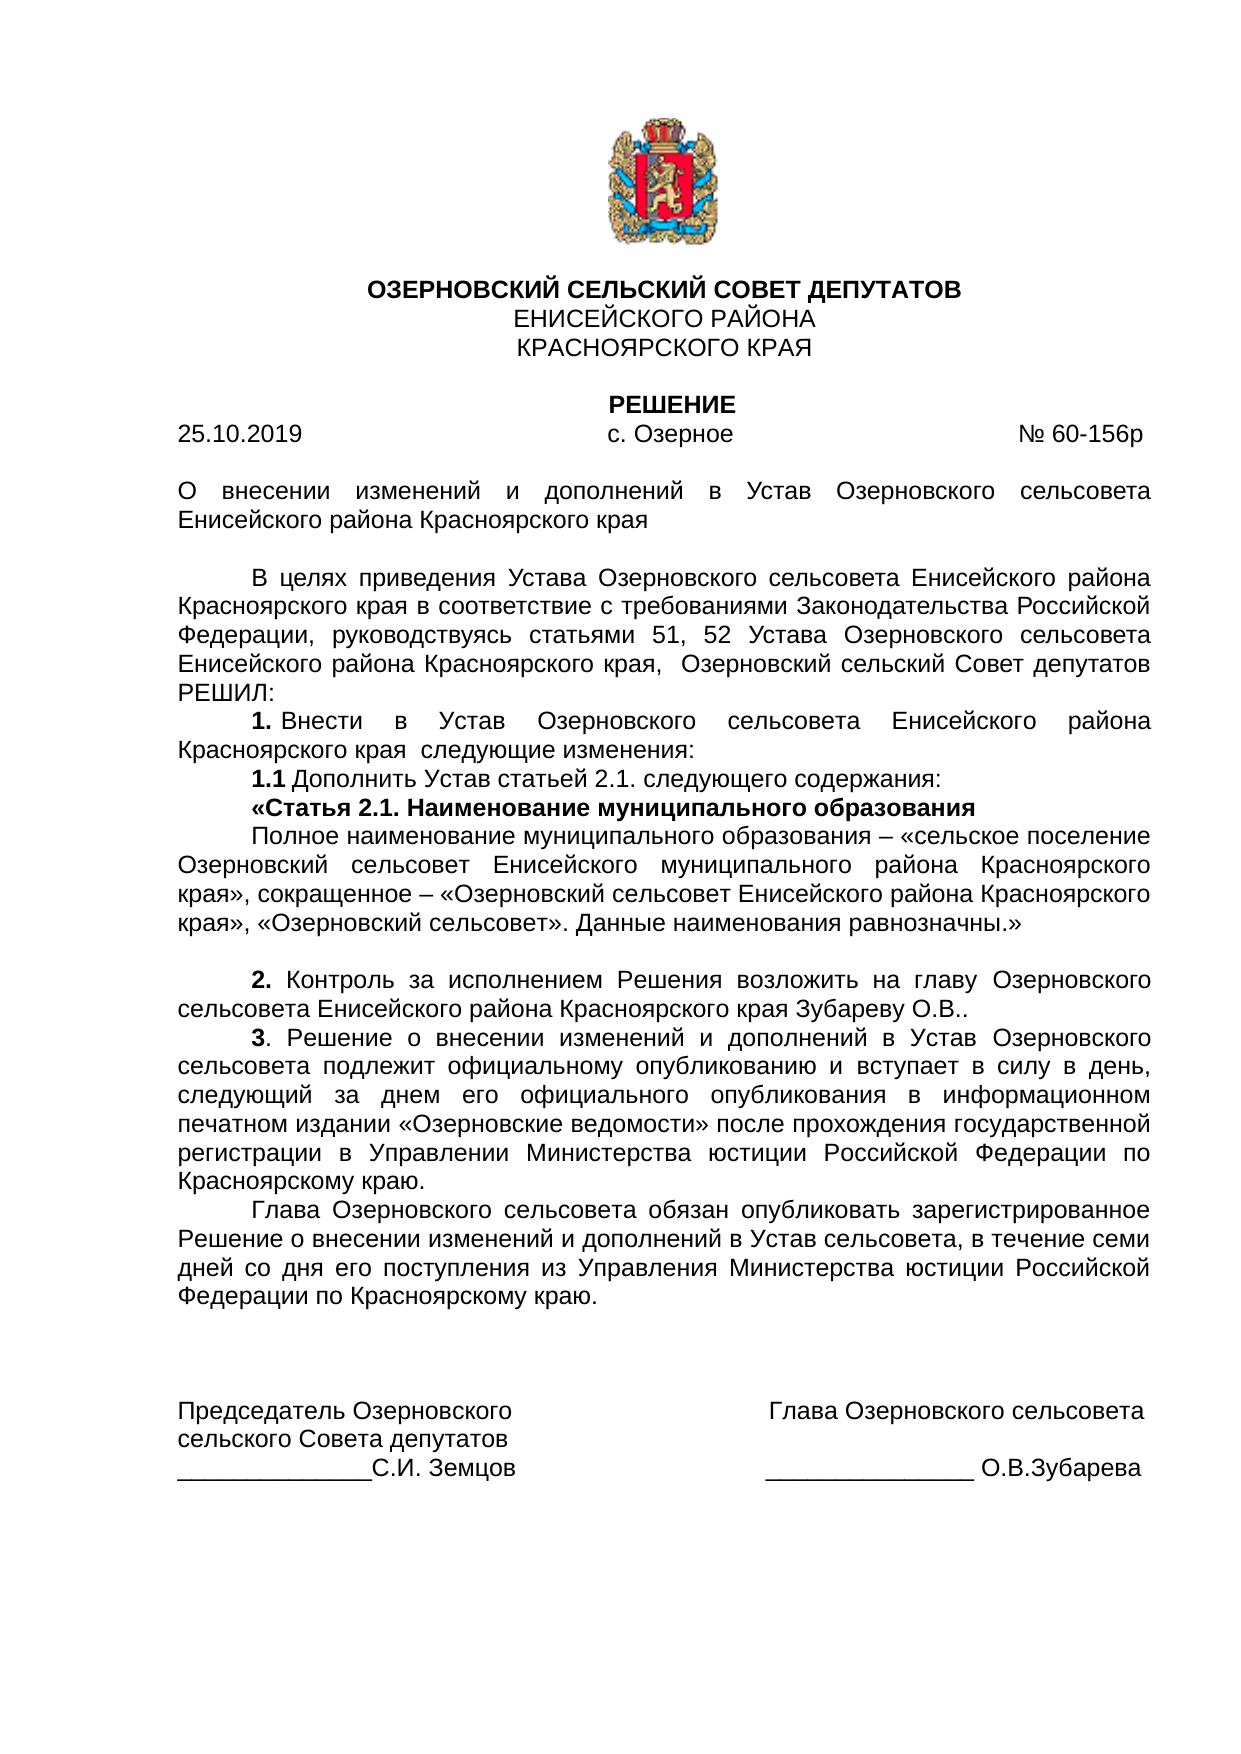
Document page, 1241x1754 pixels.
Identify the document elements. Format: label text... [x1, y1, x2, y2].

text ОЗЕРНОВСКИЙ СЕЛЬСКИЙ СОВЕТ ДЕПУТАТОВ [177, 275, 1152, 304]
list Дополнить Устав статьей 2.1. следующего содержания: [251, 764, 1152, 793]
text сельского Совета депутатов [177, 1424, 1152, 1453]
text ______________С.И. Земцов _______________ О.В.Зубарева [177, 1453, 1152, 1482]
text В целях приведения Устава Озерновского сельсовета Енисейского района Красноярского края в соответствие с требованиями Законодательства Российской Федерации, руководствуясь статьями 51, 52 Устава Озерновского сельсовета Енисейского района Красноярского края, Озерновский сельский Совет депутатов РЕШИЛ: [177, 563, 1152, 706]
text ЕНИСЕЙСКОГО РАЙОНА [177, 304, 1152, 333]
text 2. Контроль за исполнением Решения возложить на главу Озерновского сельсовета Енисейского района Красноярского края Зубареву О.В.. [177, 965, 1152, 1023]
text РЕШЕНИЕ [472, 390, 1152, 419]
text Полное наименование муниципального образования – «сельское поселение Озерновский сельсовет Енисейского муниципального района Красноярского края», сокращенное – «Озерновский сельсовет Енисейского района Красноярского края», «Озерновский сельсовет». Данные наименования равнозначны.» [177, 821, 1152, 936]
list Внести в Устав Озерновского сельсовета Енисейского района Красноярского края следующие изменения: [177, 706, 1152, 764]
text 25.10.2019 с. Озерное № 60-156р [177, 419, 1152, 448]
picture [608, 118, 720, 247]
text Глава Озерновского сельсовета обязан опубликовать зарегистрированное Решение о внесении изменений и дополнений в Устав сельсовета, в течение семи дней со дня его поступления из Управления Министерства юстиции Российской Федерации по Красноярскому краю. [177, 1195, 1152, 1310]
text 3. Решение о внесении изменений и дополнений в Устав Озерновского сельсовета подлежит официальному опубликованию и вступает в силу в день, следующий за днем его официального опубликования в информационном печатном издании «Озерновские ведомости» после прохождения государственной регистрации в Управлении Министерства юстиции Российской Федерации по Красноярскому краю. [177, 1023, 1152, 1195]
text «Статья 2.1. Наименование муниципального образования [218, 793, 1152, 821]
text О внесении изменений и дополнений в Устав Озерновского сельсовета Енисейского района Красноярского края [177, 476, 1152, 534]
text Председатель Озерновского Глава Озерновского сельсовета [177, 1396, 1152, 1424]
text КРАСНОЯРСКОГО КРАЯ [177, 333, 1152, 361]
